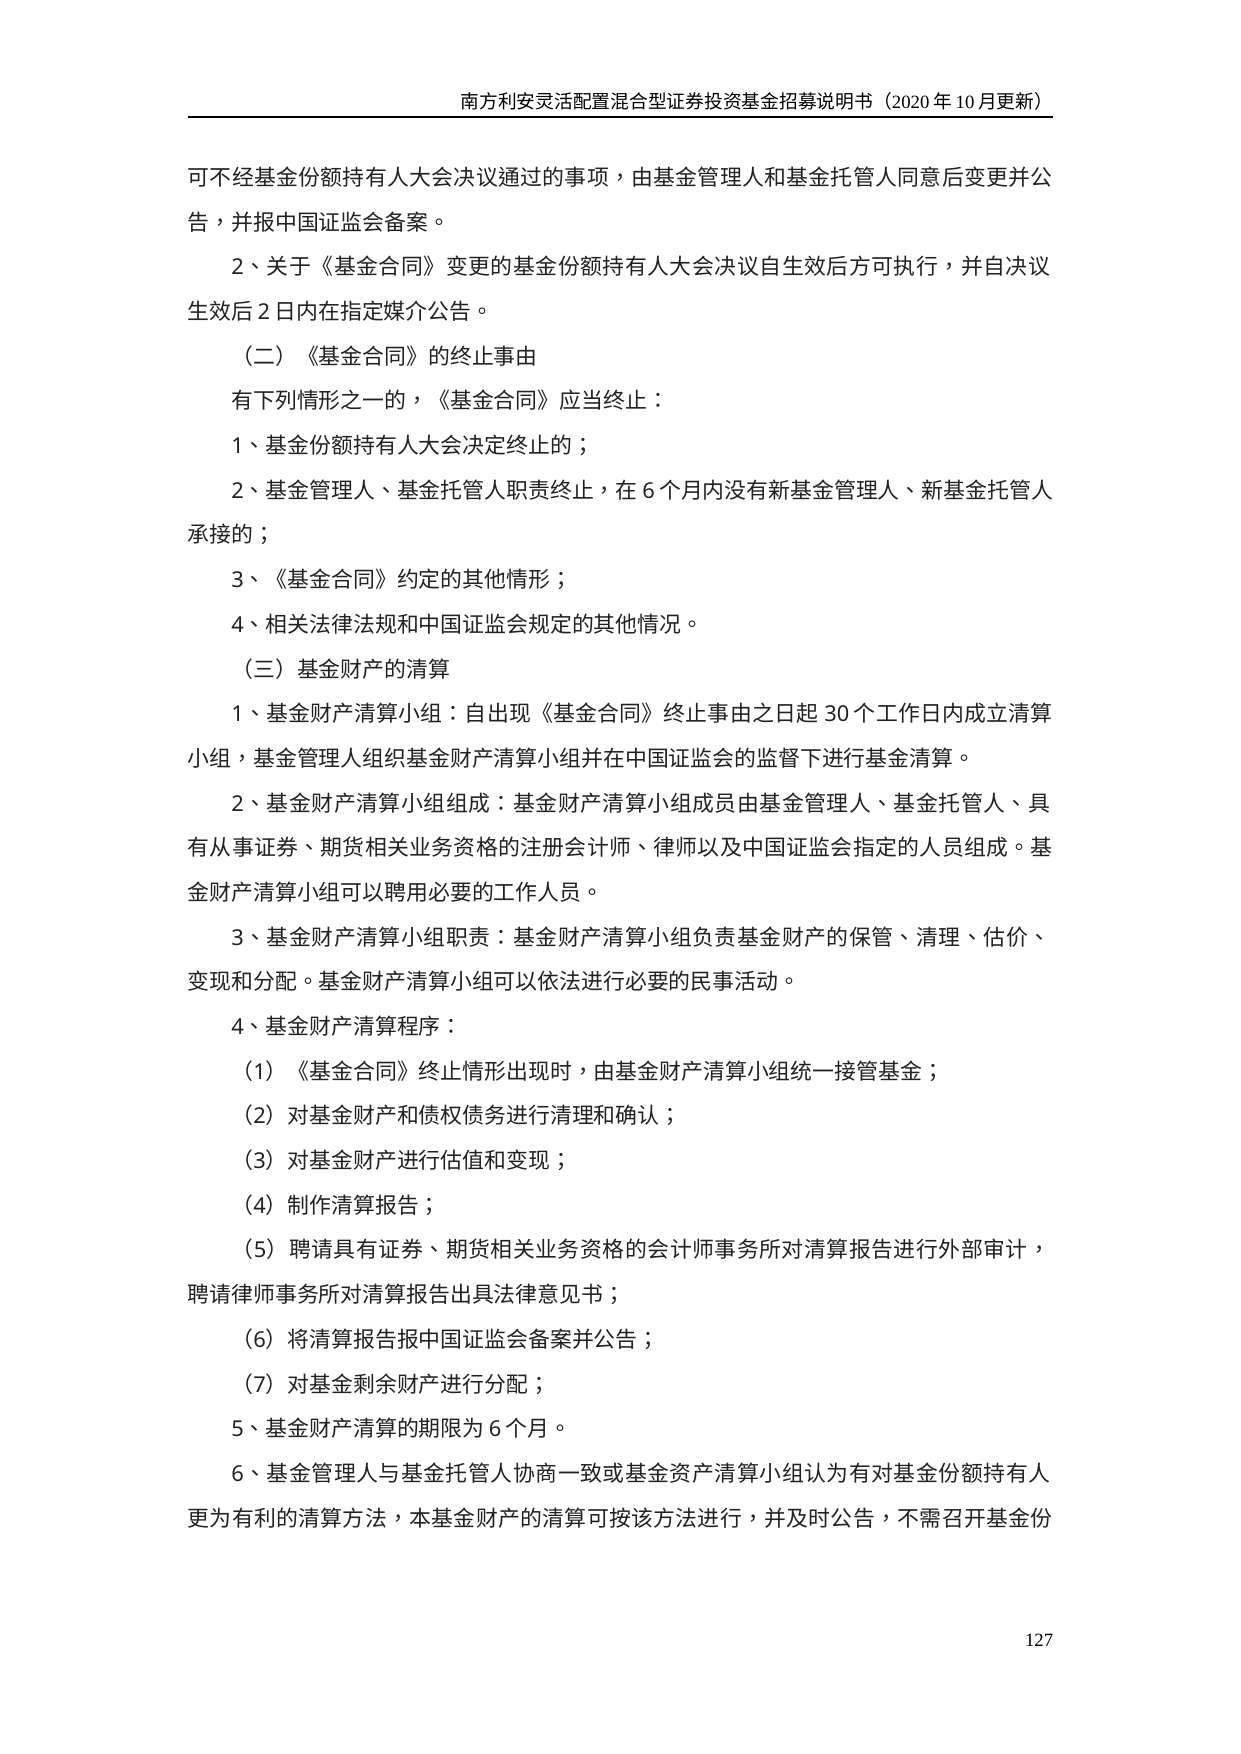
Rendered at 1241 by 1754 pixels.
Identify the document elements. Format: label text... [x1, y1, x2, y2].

text 2、基金管理人、基金托管人职责终止，在6个月内没有新基金管理人、新基金托管人承接的； [187, 475, 1053, 549]
text （4）制作清算报告； [187, 1190, 1053, 1219]
text （二）《基金合同》的终止事由 [187, 341, 1053, 371]
text （1）《基金合同》终止情形出现时，由基金财产清算小组统一接管基金； [187, 1056, 1053, 1086]
text 有下列情形之一的，《基金合同》应当终止： [187, 385, 1053, 415]
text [187, 162, 1053, 236]
text 1、基金份额持有人大会决定终止的； [187, 430, 1053, 460]
text 4、基金财产清算程序： [187, 1011, 1053, 1041]
text （2）对基金财产和债权债务进行清理和确认； [187, 1100, 1053, 1130]
text （7）对基金剩余财产进行分配； [187, 1368, 1053, 1398]
text （5）聘请具有证券、期货相关业务资格的会计师事务所对清算报告进行外部审计，聘请律师事务所对清算报告出具法律意见书； [187, 1234, 1053, 1309]
text （6）将清算报告报中国证监会备案并公告； [187, 1324, 1053, 1354]
text 4、相关法律法规和中国证监会规定的其他情况。 [187, 609, 1053, 639]
text （三）基金财产的清算 [187, 653, 1053, 683]
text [187, 1458, 1053, 1532]
text 3、基金财产清算小组职责：基金财产清算小组负责基金财产的保管、清理、估价、变现和分配。基金财产清算小组可以依法进行必要的民事活动。 [187, 922, 1053, 996]
text 3、《基金合同》约定的其他情形； [187, 564, 1053, 594]
text 2、关于《基金合同》变更的基金份额持有人大会决议自生效后方可执行，并自决议生效后2日内在指定媒介公告。 [187, 251, 1053, 326]
text 2、基金财产清算小组组成：基金财产清算小组成员由基金管理人、基金托管人、具有从事证券、期货相关业务资格的注册会计师、律师以及中国证监会指定的人员组成。基金财产清算小组可以聘用必要的工作人员。 [187, 788, 1053, 907]
text 1、基金财产清算小组：自出现《基金合同》终止事由之日起30个工作日内成立清算小组，基金管理人组织基金财产清算小组并在中国证监会的监督下进行基金清算。 [187, 698, 1053, 773]
text 5、基金财产清算的期限为6个月。 [187, 1413, 1053, 1443]
text （3）对基金财产进行估值和变现； [187, 1145, 1053, 1175]
